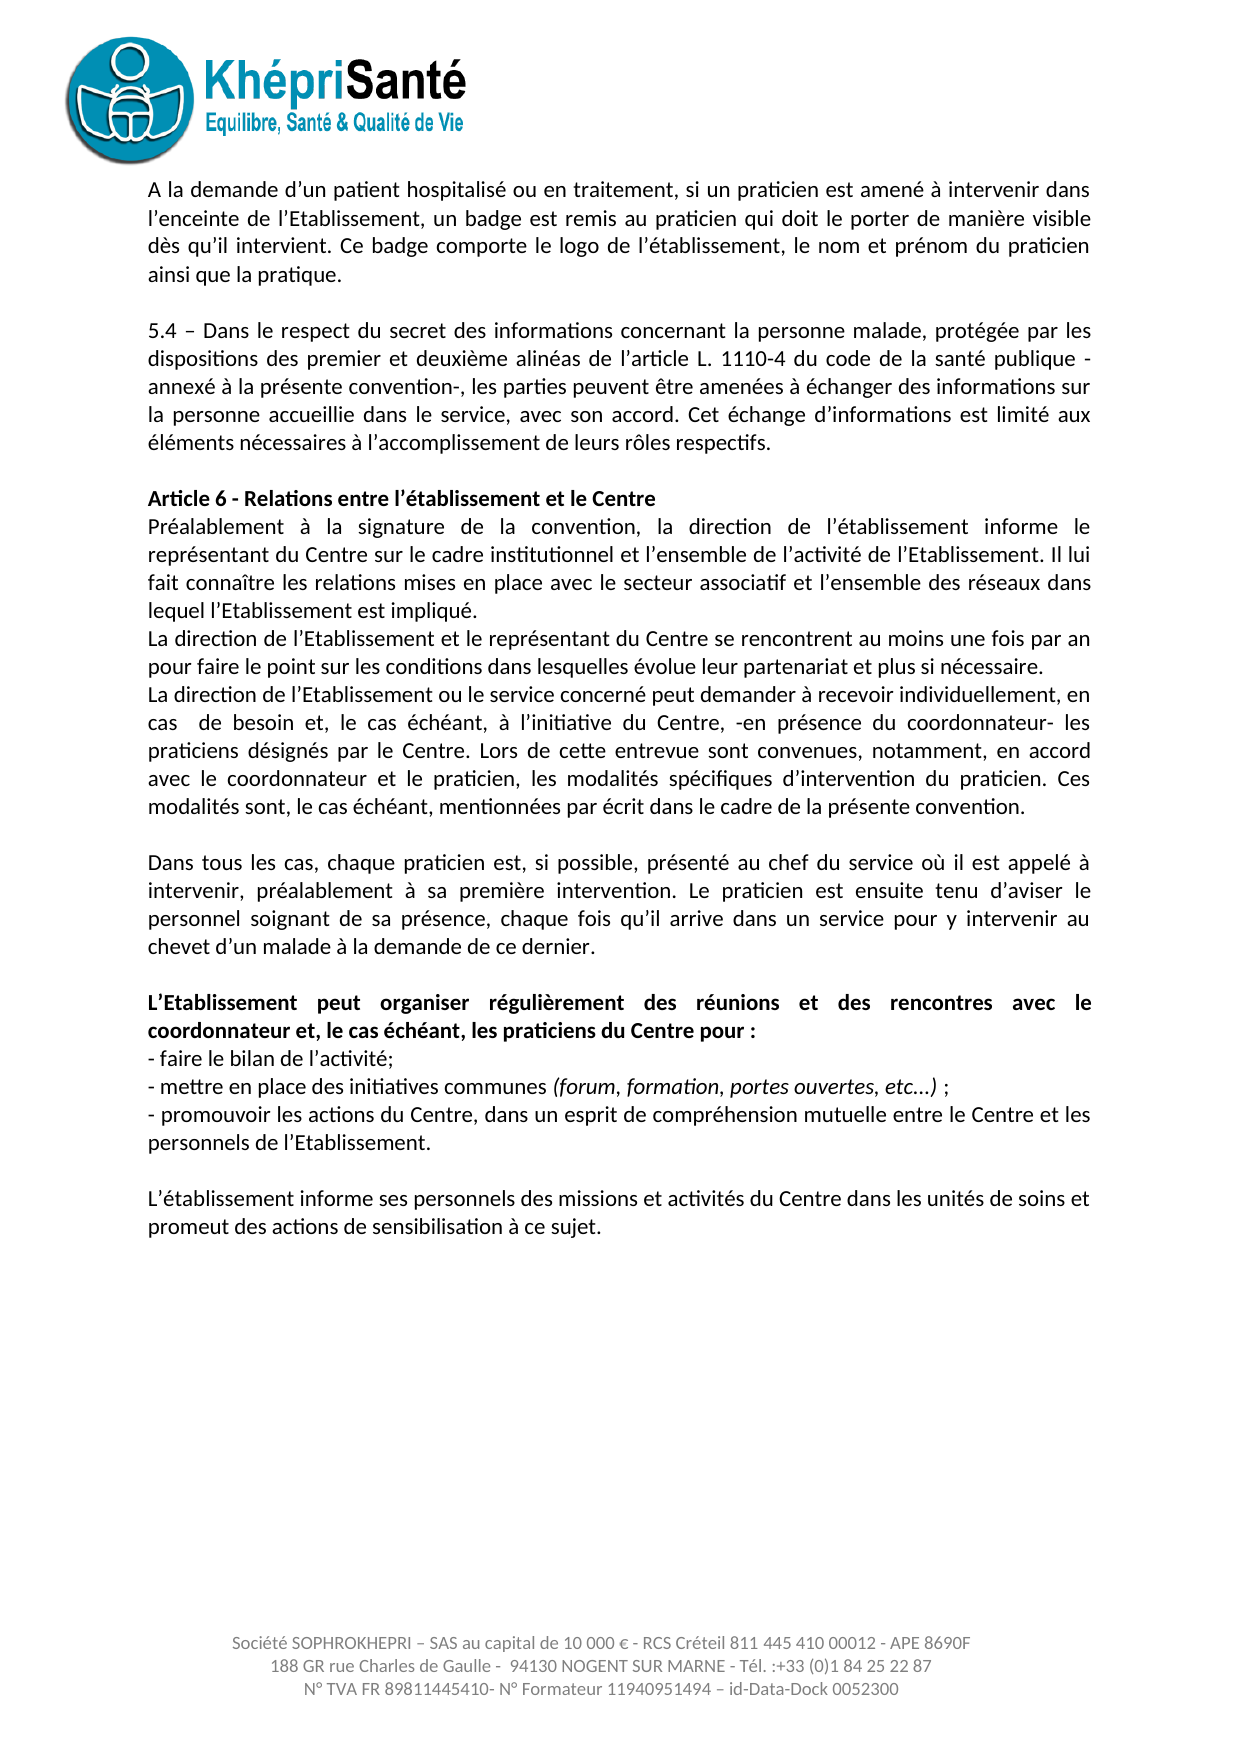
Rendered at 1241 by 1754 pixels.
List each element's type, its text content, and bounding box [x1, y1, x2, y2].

text 5.4 – Dans le respect du secret des informations concernant la personne malade, protégée par les dispositions des premier et deuxième alinéas de l’article L. 1110-4 du code de la santé publique -annexé à la présente convention-, les parties peuvent être amenées à échanger des informations sur la personne accueillie dans le service, avec son accord. Cet échange d’informations est limité aux éléments nécessaires à l’accomplissement de leurs rôles respectifs. [148, 316, 1093, 456]
picture [53, 28, 478, 169]
text - promouvoir les actions du Centre, dans un esprit de compréhension mutuelle entre le Centre et les personnels de l’Etablissement. [148, 1100, 1093, 1156]
text Dans tous les cas, chaque praticien est, si possible, présenté au chef du service où il est appelé à intervenir, préalablement à sa première intervention. Le praticien est ensuite tenu d’aviser le personnel soignant de sa présence, chaque fois qu’il arrive dans un service pour y intervenir au chevet d’un malade à la demande de ce dernier. [148, 848, 1093, 960]
text - faire le bilan de l’activité; [148, 1044, 1093, 1072]
text La direction de l’Etablissement et le représentant du Centre se rencontrent au moins une fois par an pour faire le point sur les conditions dans lesquelles évolue leur partenariat et plus si nécessaire. [148, 624, 1093, 680]
text Article 6 - Relations entre l’établissement et le Centre [148, 484, 1093, 512]
text La direction de l’Etablissement ou le service concerné peut demander à recevoir individuellement, en cas de besoin et, le cas échéant, à l’initiative du Centre, -en présence du coordonnateur- les praticiens désignés par le Centre. Lors de cette entrevue sont convenues, notamment, en accord avec le coordonnateur et le praticien, les modalités spécifiques d’intervention du praticien. Ces modalités sont, le cas échéant, mentionnées par écrit dans le cadre de la présente convention. [148, 680, 1093, 820]
text L’établissement informe ses personnels des missions et activités du Centre dans les unités de soins et promeut des actions de sensibilisation à ce sujet. [148, 1184, 1093, 1240]
text Préalablement à la signature de la convention, la direction de l’établissement informe le représentant du Centre sur le cadre institutionnel et l’ensemble de l’activité de l’Etablissement. Il lui fait connaître les relations mises en place avec le secteur associatif et l’ensemble des réseaux dans lequel l’Etablissement est impliqué. [148, 512, 1093, 624]
text A la demande d’un patient hospitalisé ou en traitement, si un praticien est amené à intervenir dans l’enceinte de l’Etablissement, un badge est remis au praticien qui doit le porter de manière visible dès qu’il intervient. Ce badge comporte le logo de l’établissement, le nom et prénom du praticien ainsi que la pratique. [148, 176, 1093, 288]
text L’Etablissement peut organiser régulièrement des réunions et des rencontres avec le coordonnateur et, le cas échéant, les praticiens du Centre pour : [148, 988, 1093, 1044]
text - mettre en place des initiatives communes (forum, formation, portes ouvertes, etc...) ; [148, 1072, 1093, 1100]
